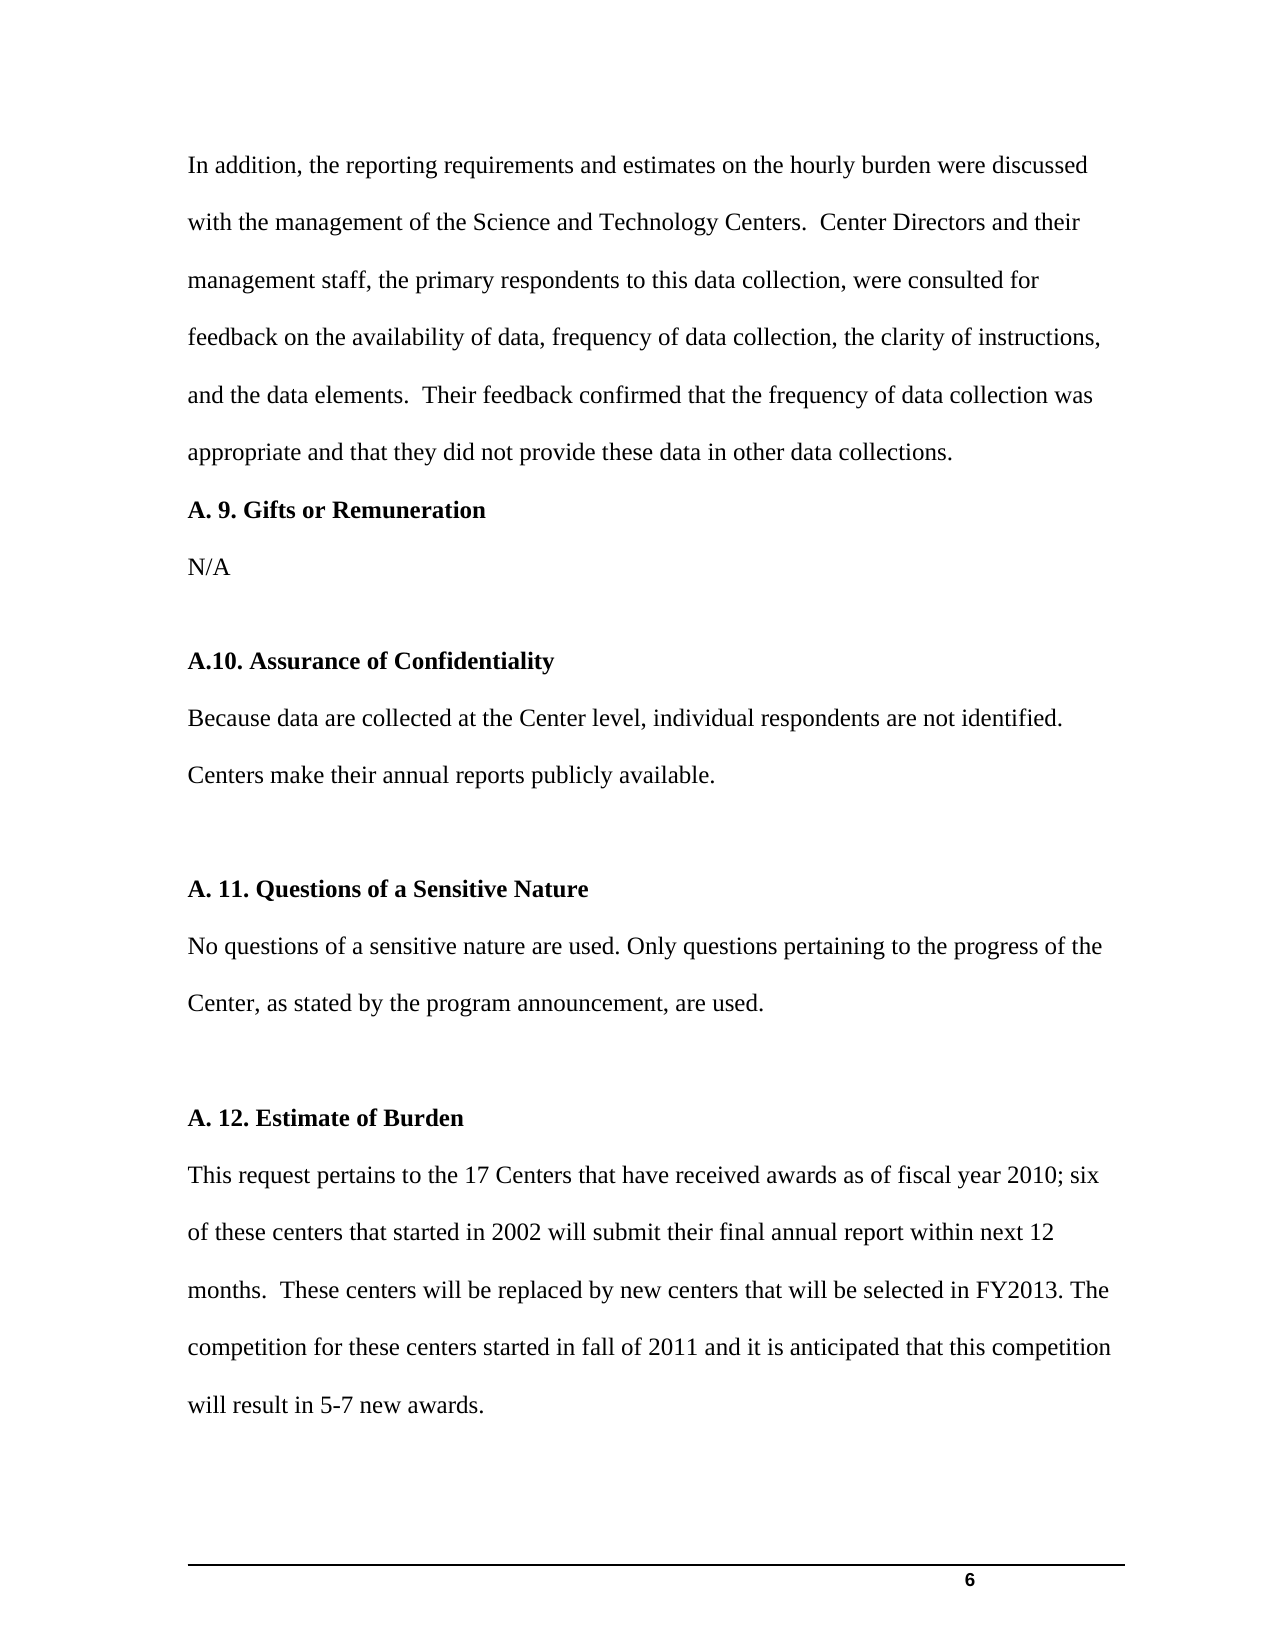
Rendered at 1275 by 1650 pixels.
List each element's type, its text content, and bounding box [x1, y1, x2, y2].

text N/A [187, 552, 1125, 580]
text In addition, the reporting requirements and estimates on the hourly burden were discussed with the management of the Science and Technology Centers. Center Directors and their management staff, the primary respondents to this data collection, were consulted for feedback on the availability of data, frequency of data collection, the clarity of instructions, and the data elements. Their feedback confirmed that the frequency of data collection was appropriate and that they did not provide these data in other data collections. [187, 150, 1125, 466]
text No questions of a sensitive nature are used. Only questions pertaining to the progress of the [187, 931, 1125, 960]
text A. 11. Questions of a Sensitive Nature [187, 874, 1125, 903]
text Center, as stated by the program announcement, are used. [187, 988, 1125, 1017]
text This request pertains to the 17 Centers that have received awards as of fiscal year 2010; six of these centers that started in 2002 will submit their final annual report within next 12 months. These centers will be replaced by new centers that will be selected in FY2013. The competition for these centers started in fall of 2011 and it is anticipated that this competition will result in 5-7 new awards. [187, 1160, 1125, 1419]
text Because data are collected at the Center level, individual respondents are not identified. Centers make their annual reports publicly available. [187, 703, 1125, 789]
text A. 12. Estimate of Burden [187, 1103, 1125, 1132]
text A.10. Assurance of Confidentiality [187, 646, 1125, 675]
text A. 9. Gifts or Remuneration [187, 495, 1125, 524]
